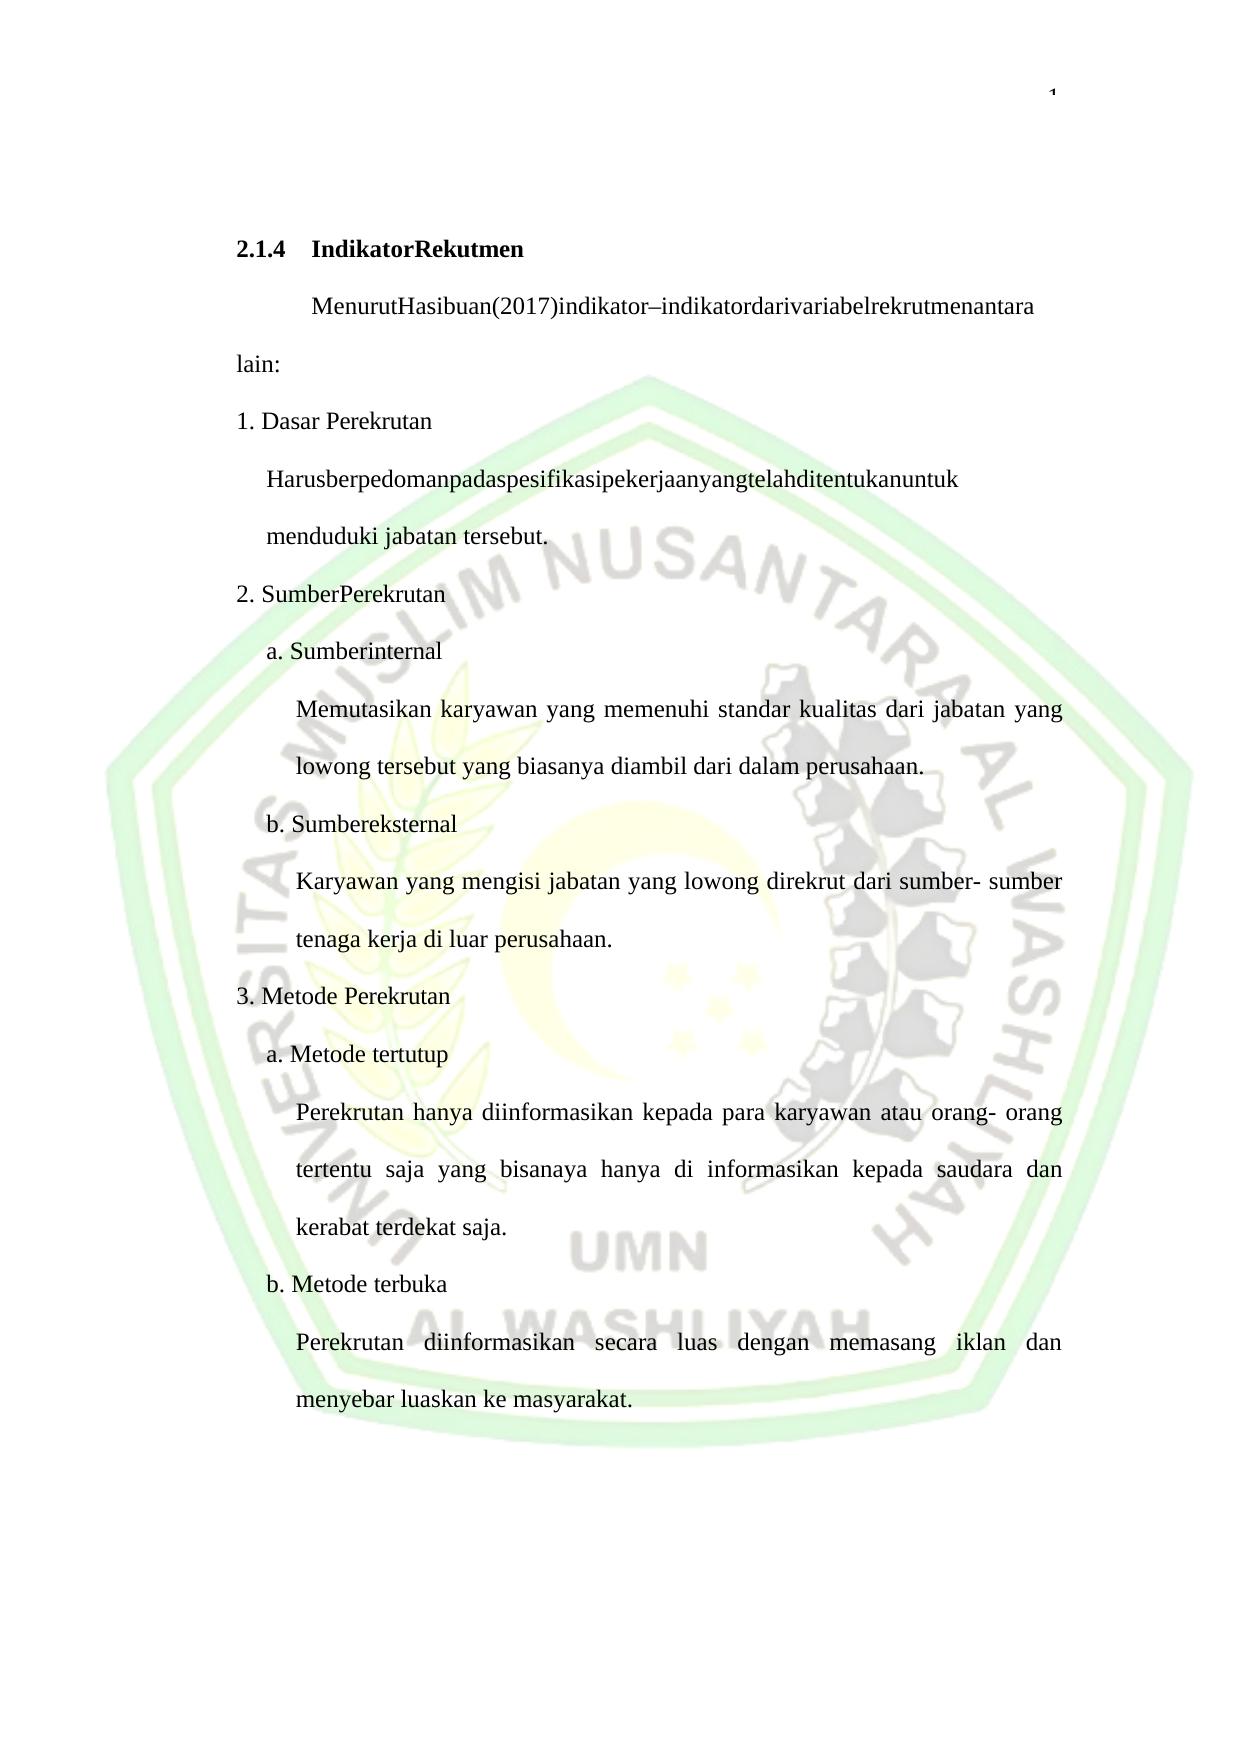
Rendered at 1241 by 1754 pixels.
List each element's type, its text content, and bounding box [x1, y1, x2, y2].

list Metode Perekrutan [236, 981, 1196, 1010]
list Metode terbuka [266, 1269, 1196, 1298]
text Perekrutan hanya diinformasikan kepada para karyawan atau orang- orang tertentu saja yang bisanaya hanya di informasikan kepada saudara dan kerabat terdekat saja. [296, 1097, 1064, 1240]
subtitle 2.1.4 IndikatorRekutmen [236, 234, 1196, 263]
text MenurutHasibuan(2017)indikator–indikatordarivariabelrekrutmenantara lain: [236, 291, 1066, 377]
text Memutasikan karyawan yang memenuhi standar kualitas dari jabatan yang lowong tersebut yang biasanya diambil dari dalam perusahaan. [296, 694, 1063, 780]
list Sumbereksternal [266, 809, 1196, 838]
text Perekrutan diinformasikan secara luas dengan memasang iklan dan menyebar luaskan ke masyarakat. [296, 1327, 1062, 1413]
list Metode tertutup [266, 1039, 1196, 1068]
list SumberPerekrutan [236, 579, 1196, 608]
list Sumberinternal [266, 636, 1196, 665]
text Karyawan yang mengisi jabatan yang lowong direkrut dari sumber- sumber tenaga kerja di luar perusahaan. [296, 866, 1063, 953]
text Harusberpedomanpadaspesifikasipekerjaanyangtelahditentukanuntuk menduduki jabatan tersebut. [266, 464, 1066, 550]
list Dasar Perekrutan [236, 406, 1196, 435]
